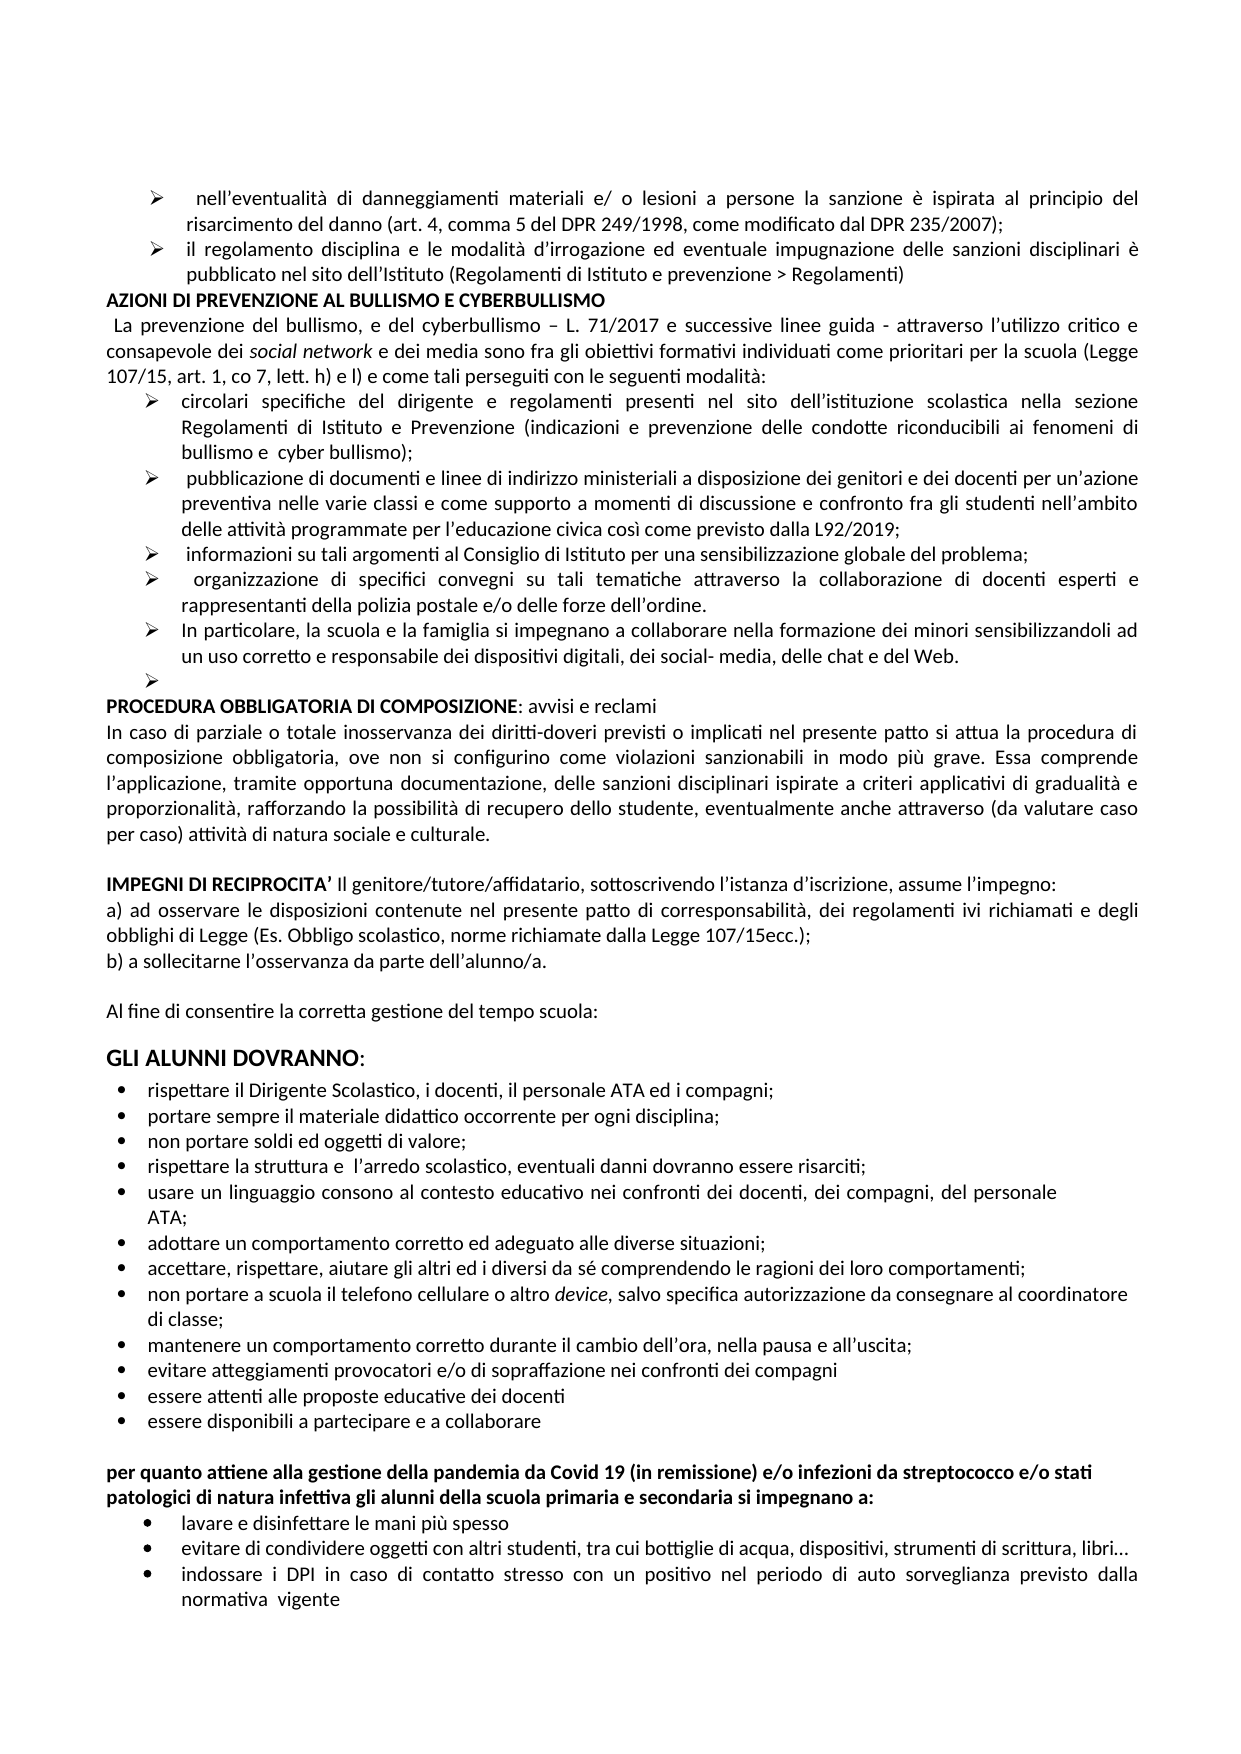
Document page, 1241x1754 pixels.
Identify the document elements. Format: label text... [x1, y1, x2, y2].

subtitle GLI ALUNNI DOVRANNO: [106, 1042, 1140, 1073]
list rispettare la struttura e l’arredo scolastico, eventuali danni dovranno essere risarciti; [118, 1153, 1140, 1179]
list usare un linguaggio consono al contesto educativo nei confronti dei docenti, dei compagni, del personale ATA; [118, 1179, 1058, 1230]
list pubblicazione di documenti e linee di indirizzo ministeriali a disposizione dei genitori e dei docenti per un’azione preventiva nelle varie classi e come supporto a momenti di discussione e confronto fra gli studenti nell’ambito delle attività programmate per l’educazione civica così come previsto dalla L92/2019; [144, 465, 1140, 541]
list In particolare, la scuola e la famiglia si impegnano a collaborare nella formazione dei minori sensibilizzandoli ad un uso corretto e responsabile dei dispositivi digitali, dei social- media, delle chat e del Web. [144, 617, 1140, 668]
list organizzazione di specifici convegni su tali tematiche attraverso la collaborazione di docenti esperti e rappresentanti della polizia postale e/o delle forze dell’ordine. [144, 567, 1140, 617]
list indossare i DPI in caso di contatto stresso con un positivo nel periodo di auto sorveglianza previsto dalla normativa vigente [144, 1561, 1140, 1612]
text In caso di parziale o totale inosservanza dei diritti-doveri previsti o implicati nel presente patto si attua la procedura di composizione obbligatoria, ove non si configurino come violazioni sanzionabili in modo più grave. Essa comprende l’applicazione, tramite opportuna documentazione, delle sanzioni disciplinari ispirate a criteri applicativi di gradualità e proporzionalità, rafforzando la possibilità di recupero dello studente, eventualmente anche attraverso (da valutare caso per caso) attività di natura sociale e culturale. [106, 719, 1140, 846]
text per quanto attiene alla gestione della pandemia da Covid 19 (in remissione) e/o infezioni da streptococco e/o stati patologici di natura infettiva gli alunni della scuola primaria e secondaria si impegnano a: [106, 1459, 1140, 1510]
list il regolamento disciplina e le modalità d’irrogazione ed eventuale impugnazione delle sanzioni disciplinari è pubblicato nel sito dell’Istituto (Regolamenti di Istituto e prevenzione > Regolamenti) [149, 236, 1140, 287]
list mantenere un comportamento corretto durante il cambio dell’ora, nella pausa e all’uscita; [118, 1332, 1140, 1357]
list adottare un comportamento corretto ed adeguato alle diverse situazioni; [118, 1230, 1140, 1255]
list informazioni su tali argomenti al Consiglio di Istituto per una sensibilizzazione globale del problema; [144, 541, 1140, 567]
text b) a sollecitarne l’osservanza da parte dell’alunno/a. [106, 948, 1140, 973]
text AZIONI DI PREVENZIONE AL BULLISMO E CYBERBULLISMO [106, 287, 1140, 312]
list evitare atteggiamenti provocatori e/o di sopraffazione nei confronti dei compagni [118, 1357, 1140, 1383]
list accettare, rispettare, aiutare gli altri ed i diversi da sé comprendendo le ragioni dei loro comportamenti; [118, 1255, 1140, 1281]
list portare sempre il materiale didattico occorrente per ogni disciplina; [118, 1103, 1140, 1128]
text IMPEGNI DI RECIPROCITA’ Il genitore/tutore/affidatario, sottoscrivendo l’istanza d’iscrizione, assume l’impegno: [106, 872, 1140, 897]
list evitare di condividere oggetti con altri studenti, tra cui bottiglie di acqua, dispositivi, strumenti di scrittura, libri… [144, 1535, 1140, 1561]
list circolari specifiche del dirigente e regolamenti presenti nel sito dell’istituzione scolastica nella sezione Regolamenti di Istituto e Prevenzione (indicazioni e prevenzione delle condotte riconducibili ai fenomeni di bullismo e cyber bullismo); [144, 389, 1140, 465]
list essere disponibili a partecipare e a collaborare [118, 1408, 1140, 1434]
list nell’eventualità di danneggiamenti materiali e/ o lesioni a persone la sanzione è ispirata al principio del risarcimento del danno (art. 4, comma 5 del DPR 249/1998, come modificato dal DPR 235/2007); [149, 185, 1140, 236]
list essere attenti alle proposte educative dei docenti [118, 1383, 1140, 1408]
text La prevenzione del bullismo, e del cyberbullismo – L. 71/2017 e successive linee guida - attraverso l’utilizzo critico e consapevole dei social network e dei media sono fra gli obiettivi formativi individuati come prioritari per la scuola (Legge 107/15, art. 1, co 7, lett. h) e l) e come tali perseguiti con le seguenti modalità: [106, 312, 1140, 389]
text PROCEDURA OBBLIGATORIA DI COMPOSIZIONE: avvisi e reclami [106, 694, 1140, 719]
text a) ad osservare le disposizioni contenute nel presente patto di corresponsabilità, dei regolamenti ivi richiamati e degli obblighi di Legge (Es. Obbligo scolastico, norme richiamate dalla Legge 107/15ecc.); [106, 897, 1140, 948]
list non portare soldi ed oggetti di valore; [118, 1128, 1140, 1153]
text Al fine di consentire la corretta gestione del tempo scuola: [106, 999, 1082, 1024]
list non portare a scuola il telefono cellulare o altro device, salvo specifica autorizzazione da consegnare al coordinatore di classe; [118, 1281, 1140, 1332]
list rispettare il Dirigente Scolastico, i docenti, il personale ATA ed i compagni; [118, 1077, 1140, 1103]
list lavare e disinfettare le mani più spesso [144, 1510, 1140, 1535]
